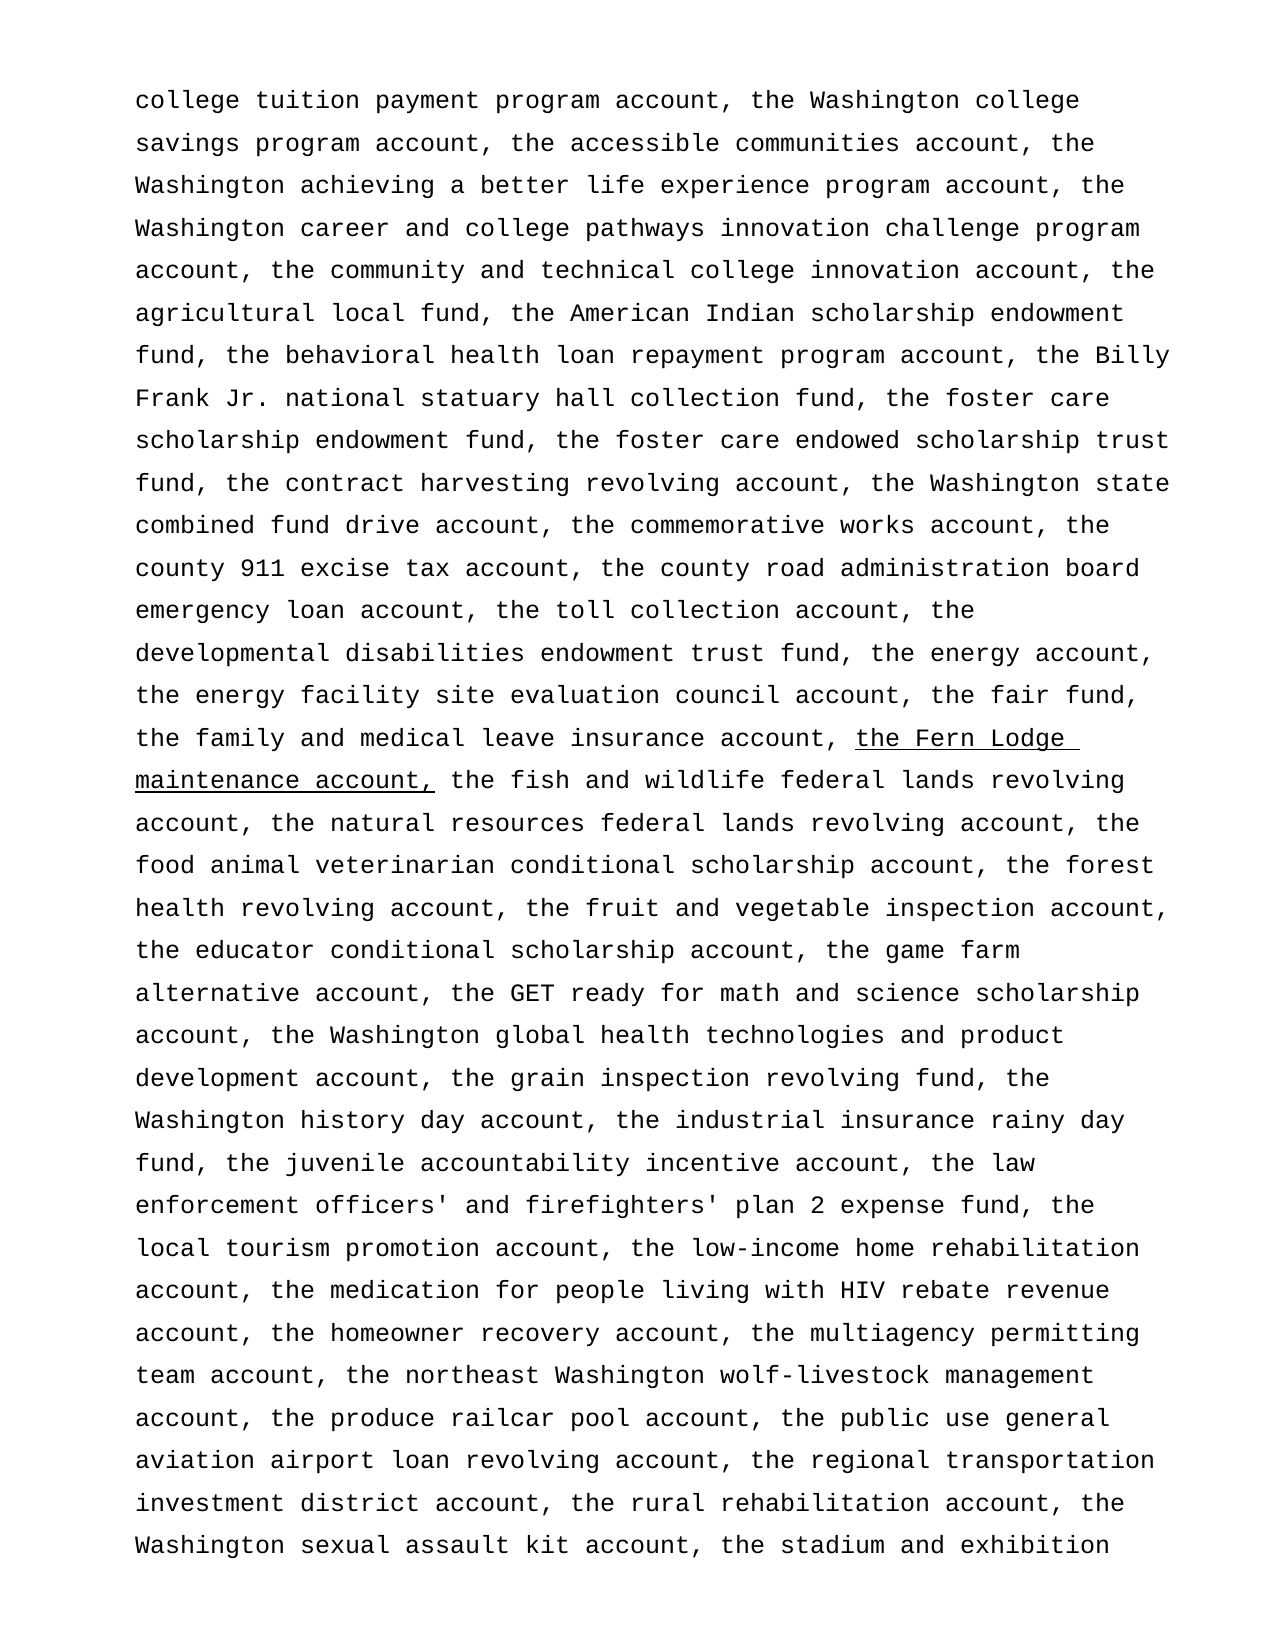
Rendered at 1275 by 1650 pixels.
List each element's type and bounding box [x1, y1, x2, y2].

text [135, 75, 1170, 1562]
